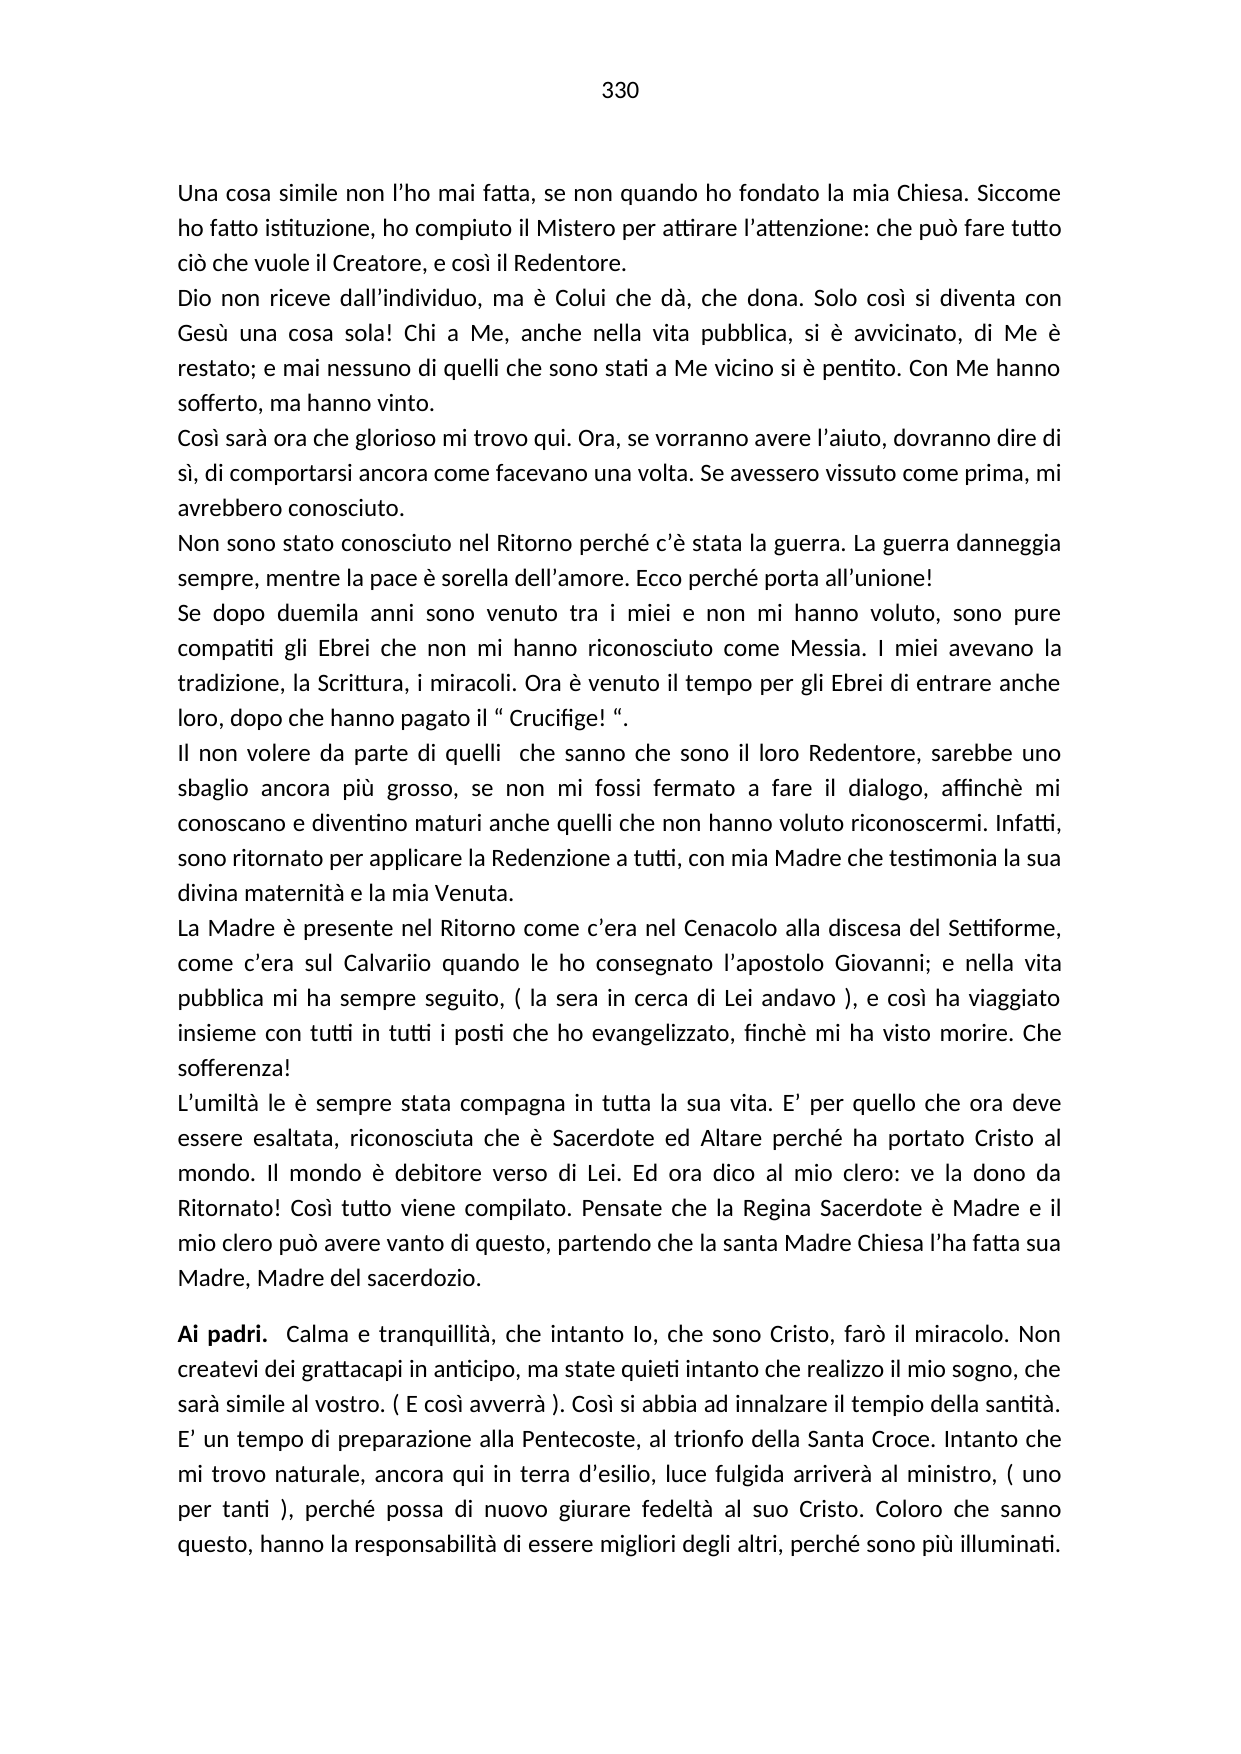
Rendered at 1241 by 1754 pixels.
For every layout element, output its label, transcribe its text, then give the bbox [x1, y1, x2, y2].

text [177, 1318, 1063, 1558]
text Se dopo duemila anni sono venuto tra i miei e non mi hanno voluto, sono pure compatiti gli Ebrei che non mi hanno riconosciuto come Messia. I miei avevano la tradizione, la Scrittura, i miracoli. Ora è venuto il tempo per gli Ebrei di entrare anche loro, dopo che hanno pagato il “ Crucifige! “. [177, 597, 1063, 733]
text Non sono stato conosciuto nel Ritorno perché c’è stata la guerra. La guerra danneggia sempre, mentre la pace è sorella dell’amore. Ecco perché porta all’unione! [177, 527, 1063, 593]
text Il non volere da parte di quelli che sanno che sono il loro Redentore, sarebbe uno sbaglio ancora più grosso, se non mi fossi fermato a fare il dialogo, affinchè mi conoscano e diventino maturi anche quelli che non hanno voluto riconoscermi. Infatti, sono ritornato per applicare la Redenzione a tutti, con mia Madre che testimonia la sua divina maternità e la mia Venuta. [177, 737, 1063, 908]
text Una cosa simile non l’ho mai fatta, se non quando ho fondato la mia Chiesa. Siccome ho fatto istituzione, ho compiuto il Mistero per attirare l’attenzione: che può fare tutto ciò che vuole il Creatore, e così il Redentore. [177, 177, 1063, 278]
text La Madre è presente nel Ritorno come c’era nel Cenacolo alla discesa del Settiforme, come c’era sul Calvariio quando le ho consegnato l’apostolo Giovanni; e nella vita pubblica mi ha sempre seguito, ( la sera in cerca di Lei andavo ), e così ha viaggiato insieme con tutti in tutti i posti che ho evangelizzato, finchè mi ha visto morire. Che sofferenza! [177, 912, 1063, 1083]
text Così sarà ora che glorioso mi trovo qui. Ora, se vorranno avere l’aiuto, dovranno dire di sì, di comportarsi ancora come facevano una volta. Se avessero vissuto come prima, mi avrebbero conosciuto. [177, 422, 1063, 523]
text L’umiltà le è sempre stata compagna in tutta la sua vita. E’ per quello che ora deve essere esaltata, riconosciuta che è Sacerdote ed Altare perché ha portato Cristo al mondo. Il mondo è debitore verso di Lei. Ed ora dico al mio clero: ve la dono da Ritornato! Così tutto viene compilato. Pensate che la Regina Sacerdote è Madre e il mio clero può avere vanto di questo, partendo che la santa Madre Chiesa l’ha fatta sua Madre, Madre del sacerdozio. [177, 1087, 1063, 1293]
text Dio non riceve dall’individuo, ma è Colui che dà, che dona. Solo così si diventa con Gesù una cosa sola! Chi a Me, anche nella vita pubblica, si è avvicinato, di Me è restato; e mai nessuno di quelli che sono stati a Me vicino si è pentito. Con Me hanno sofferto, ma hanno vinto. [177, 282, 1063, 418]
